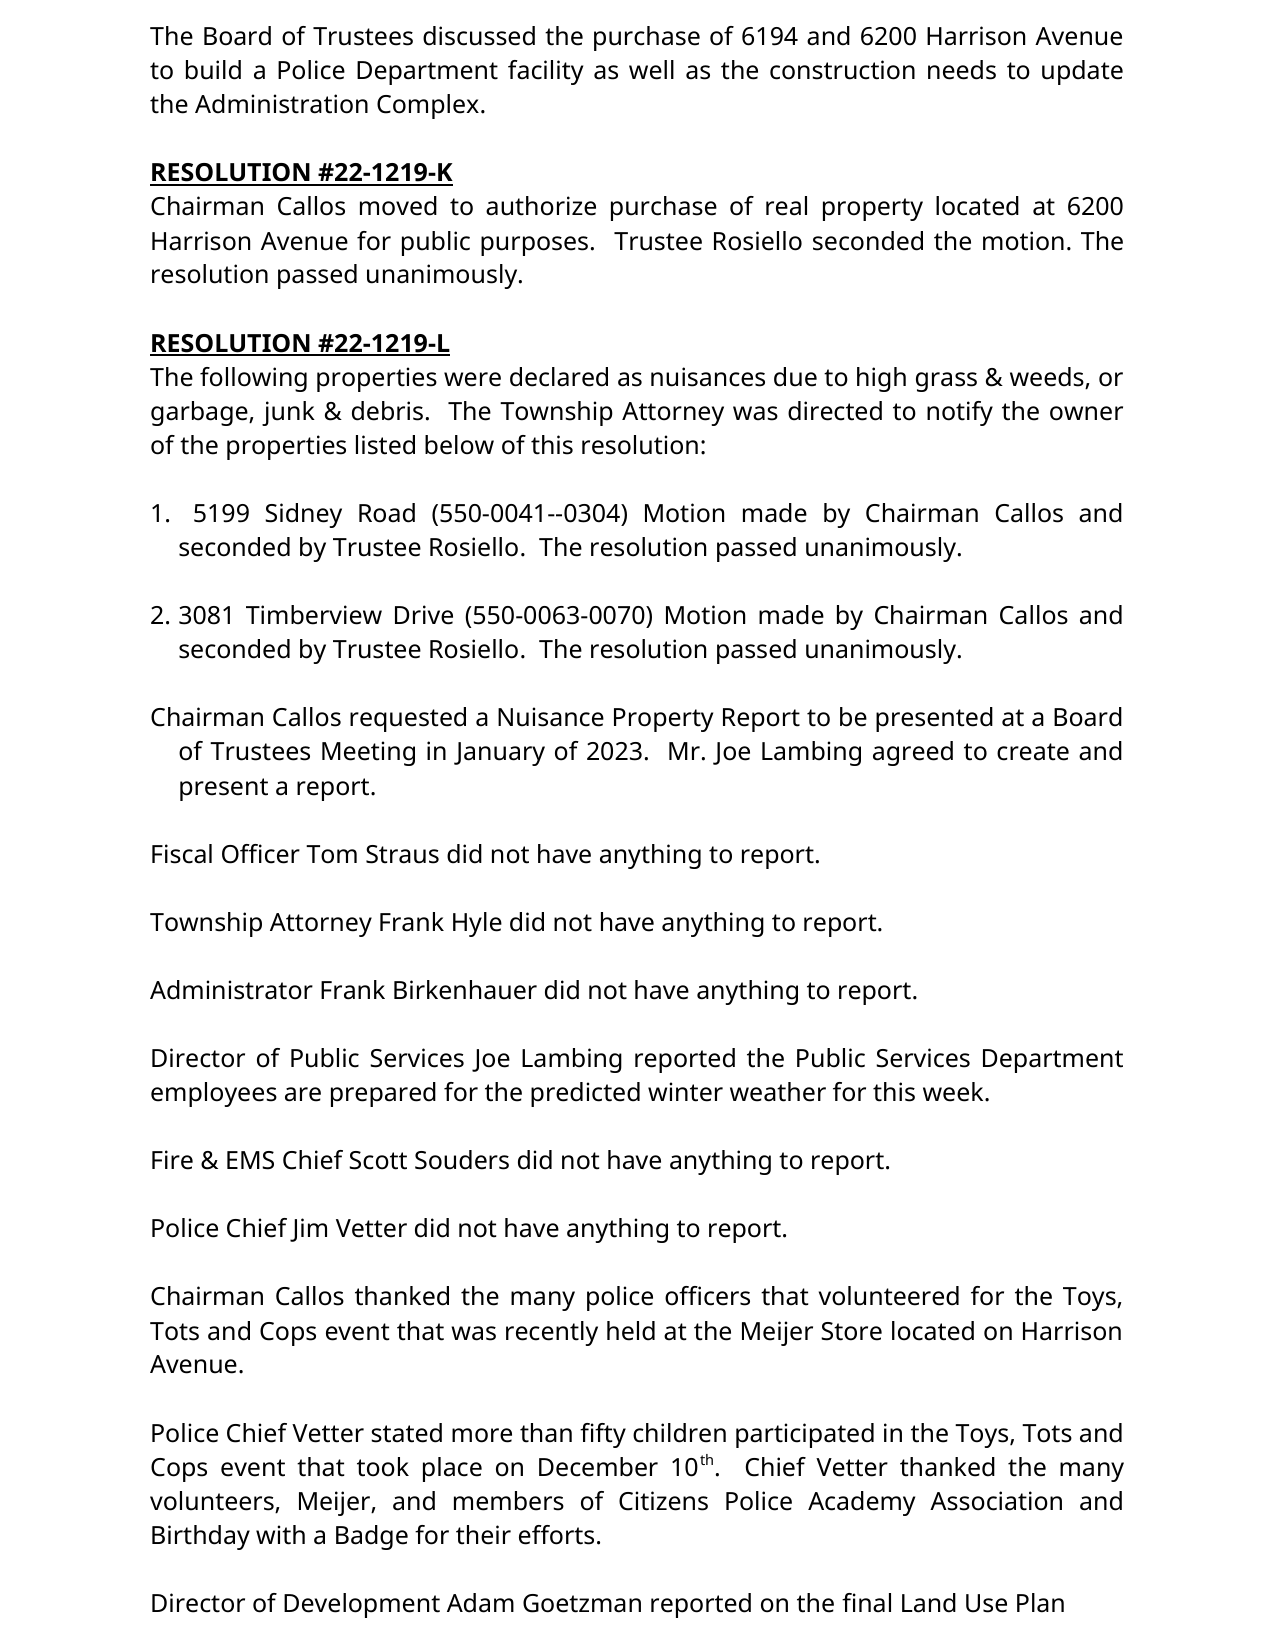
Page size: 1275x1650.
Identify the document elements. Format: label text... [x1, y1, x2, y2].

text Director of Public Services Joe Lambing reported the Public Services Department employees are prepared for the predicted winter weather for this week. [150, 1041, 1125, 1109]
text Fiscal Officer Tom Straus did not have anything to report. [150, 836, 1125, 870]
text Police Chief Jim Vetter did not have anything to report. [150, 1211, 1125, 1245]
text Chairman Callos requested a Nuisance Property Report to be presented at a Board of Trustees Meeting in January of 2023. Mr. Joe Lambing agreed to create and present a report. [150, 700, 1125, 802]
text Chairman Callos moved to authorize purchase of real property located at 6200 Harrison Avenue for public purposes. Trustee Rosiello seconded the motion. The resolution passed unanimously. [150, 189, 1125, 291]
text RESOLUTION #22-1219-L [150, 325, 1125, 359]
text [150, 1586, 1125, 1620]
text The following properties were declared as nuisances due to high grass & weeds, or garbage, junk & debris. The Township Attorney was directed to notify the owner of the properties listed below of this resolution: [150, 359, 1125, 462]
text Police Chief Vetter stated more than fifty children participated in the Toys, Tots and Cops event that took place on December 10th. Chief Vetter thanked the many volunteers, Meijer, and members of Citizens Police Academy Association and Birthday with a Badge for their efforts. [150, 1415, 1125, 1552]
text RESOLUTION #22-1219-K [150, 155, 1125, 189]
text 1. 5199 Sidney Road (550-0041--0304) Motion made by Chairman Callos and seconded by Trustee Rosiello. The resolution passed unanimously. [150, 496, 1125, 564]
text The Board of Trustees discussed the purchase of 6194 and 6200 Harrison Avenue to build a Police Department facility as well as the construction needs to update the Administration Complex. [150, 19, 1125, 121]
text Township Attorney Frank Hyle did not have anything to report. [150, 904, 1125, 938]
text Administrator Frank Birkenhauer did not have anything to report. [150, 972, 1125, 1007]
text Fire & EMS Chief Scott Souders did not have anything to report. [150, 1143, 1125, 1177]
text 2. 3081 Timberview Drive (550-0063-0070) Motion made by Chairman Callos and seconded by Trustee Rosiello. The resolution passed unanimously. [150, 598, 1125, 666]
text Chairman Callos thanked the many police officers that volunteered for the Toys, Tots and Cops event that was recently held at the Meijer Store located on Harrison Avenue. [150, 1279, 1125, 1381]
